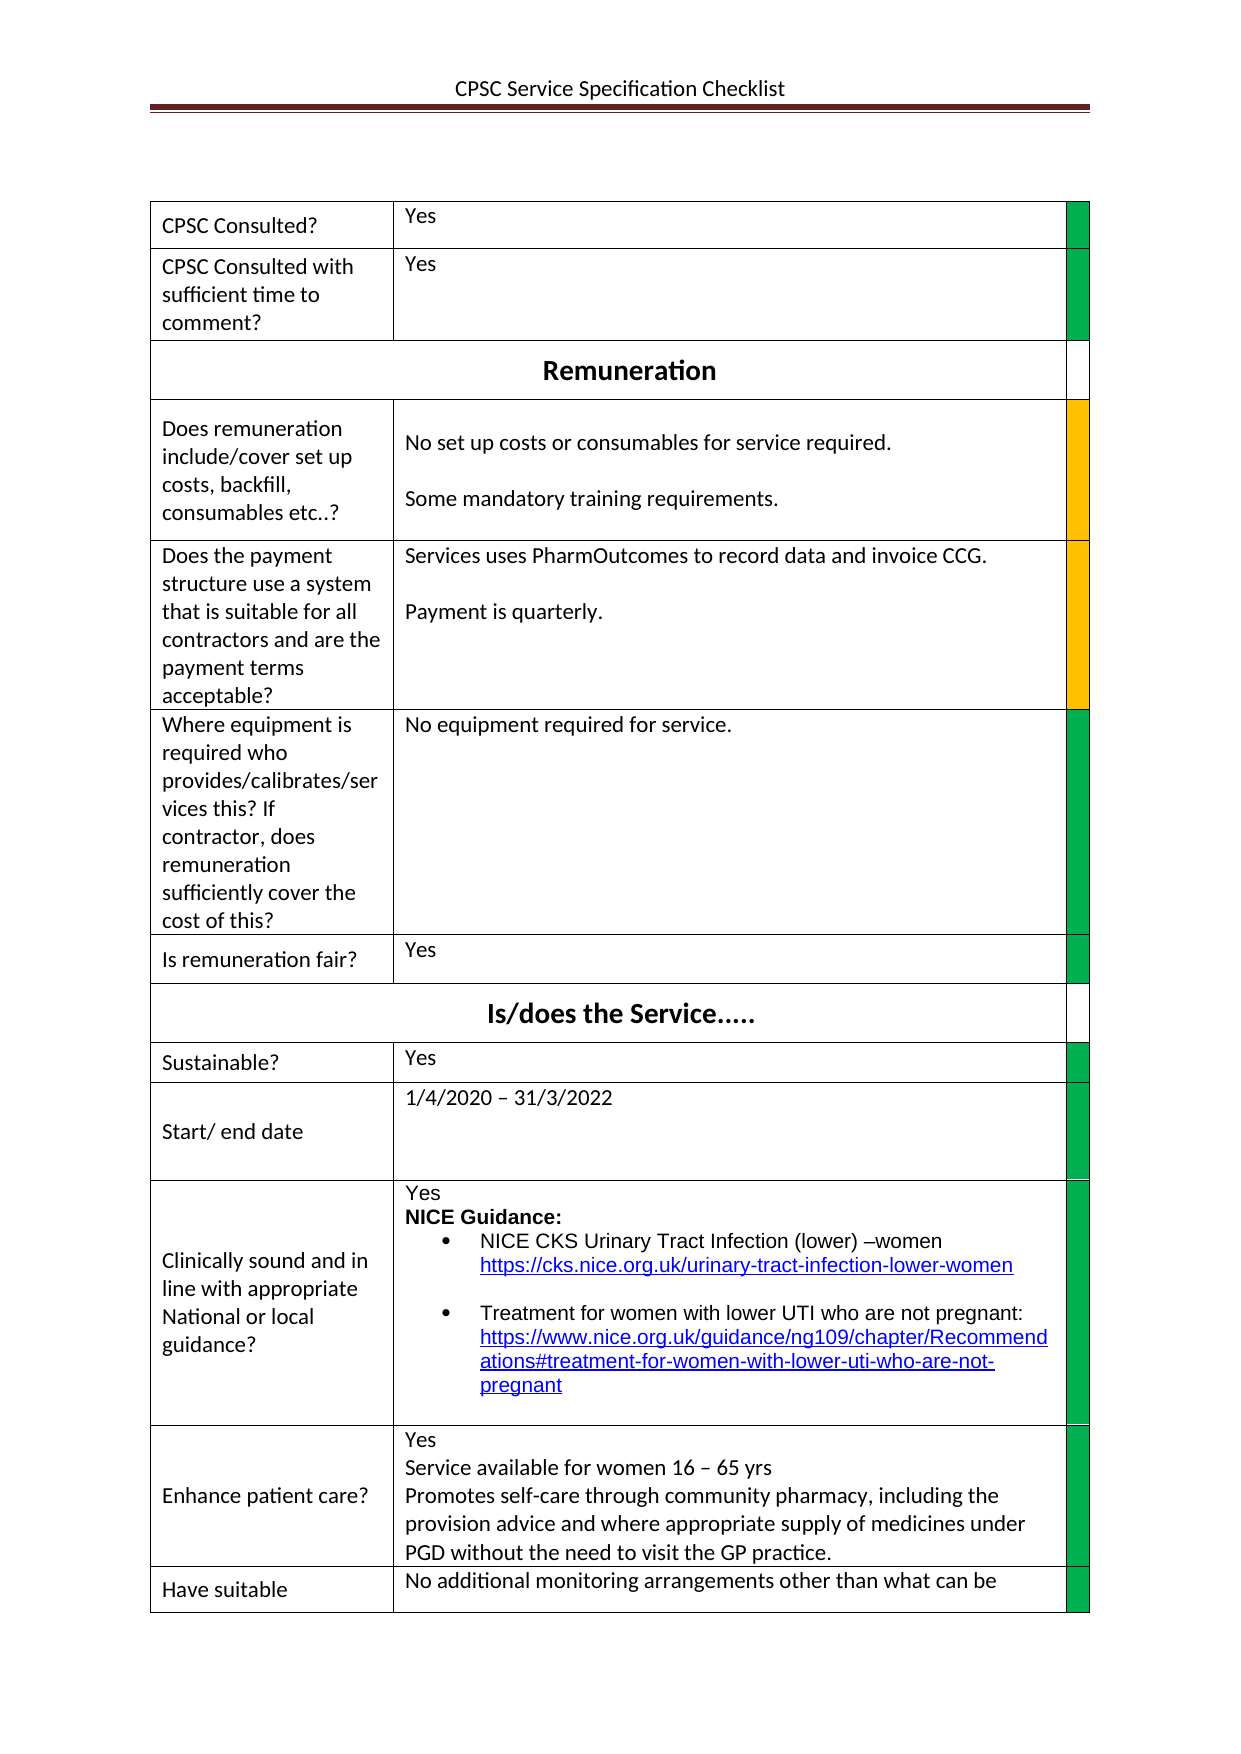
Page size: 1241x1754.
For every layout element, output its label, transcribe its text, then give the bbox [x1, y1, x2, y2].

table_cell Enhance patient care? [151, 1426, 393, 1566]
table_cell [1067, 202, 1089, 248]
table_cell [1067, 400, 1089, 540]
table_cell [1067, 341, 1089, 399]
table_cell [151, 341, 193, 399]
table_cell Start/ end date [151, 1083, 393, 1179]
table_cell Is remuneration fair? [151, 935, 393, 983]
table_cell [394, 1567, 1066, 1612]
table_cell Yes [394, 1043, 1066, 1082]
table_cell Is/does the Service..... [176, 984, 1066, 1042]
table_cell Yes NICE Guidance: NICE CKS Urinary Tract Infection (lower) –women https://cks.nice.org.uk/urinary-tract-infection-lower-women Treatment for women with lower UTI who are not pregnant: https://www.nice.org.uk/guidance/ng109/chapter/Recommendations#treatment-for-women-with-lower-uti-who-are-not-pregnant [394, 1181, 1066, 1424]
table_cell [1067, 935, 1089, 983]
table_cell [151, 984, 176, 1042]
table_cell Yes Service available for women 16 – 65 yrs Promotes self-care through community pharmacy, including the provision advice and where appropriate supply of medicines under PGD without the need to visit the GP practice. [394, 1426, 1066, 1566]
table_cell Where equipment is required who provides/calibrates/services this? If contractor, does remuneration sufficiently cover the cost of this? [151, 710, 393, 934]
table_cell [1067, 249, 1089, 340]
table_cell CPSC Consulted with sufficient time to comment? [151, 249, 393, 340]
table_cell [1067, 1083, 1089, 1179]
table_cell Clinically sound and in line with appropriate National or local guidance? [151, 1181, 393, 1424]
table_cell [1067, 1043, 1089, 1082]
table_cell Yes [394, 935, 1066, 983]
table_cell [1067, 710, 1089, 934]
table_cell CPSC Consulted? [151, 202, 393, 248]
table_cell Does remuneration include/cover set up costs, backfill, consumables etc..? [151, 400, 393, 540]
table_cell No set up costs or consumables for service required. Some mandatory training requirements. [394, 400, 1066, 540]
table_cell [1067, 1567, 1089, 1612]
table_cell [1067, 1426, 1089, 1566]
table_cell No equipment required for service. [394, 710, 1066, 934]
table_cell Yes [394, 249, 1066, 340]
table_cell Yes [394, 202, 1066, 248]
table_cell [151, 1567, 393, 1612]
table_cell [1067, 984, 1089, 1042]
table_cell Does the payment structure use a system that is suitable for all contractors and are the payment terms acceptable? [151, 541, 393, 709]
table_cell Remuneration [193, 341, 1066, 399]
table_cell [1067, 1181, 1089, 1424]
table_cell Services uses PharmOutcomes to record data and invoice CCG. Payment is quarterly. [394, 541, 1066, 709]
table_cell Sustainable? [151, 1043, 393, 1082]
table_cell [1067, 541, 1089, 709]
table_cell 1/4/2020 – 31/3/2022 [394, 1083, 1066, 1179]
